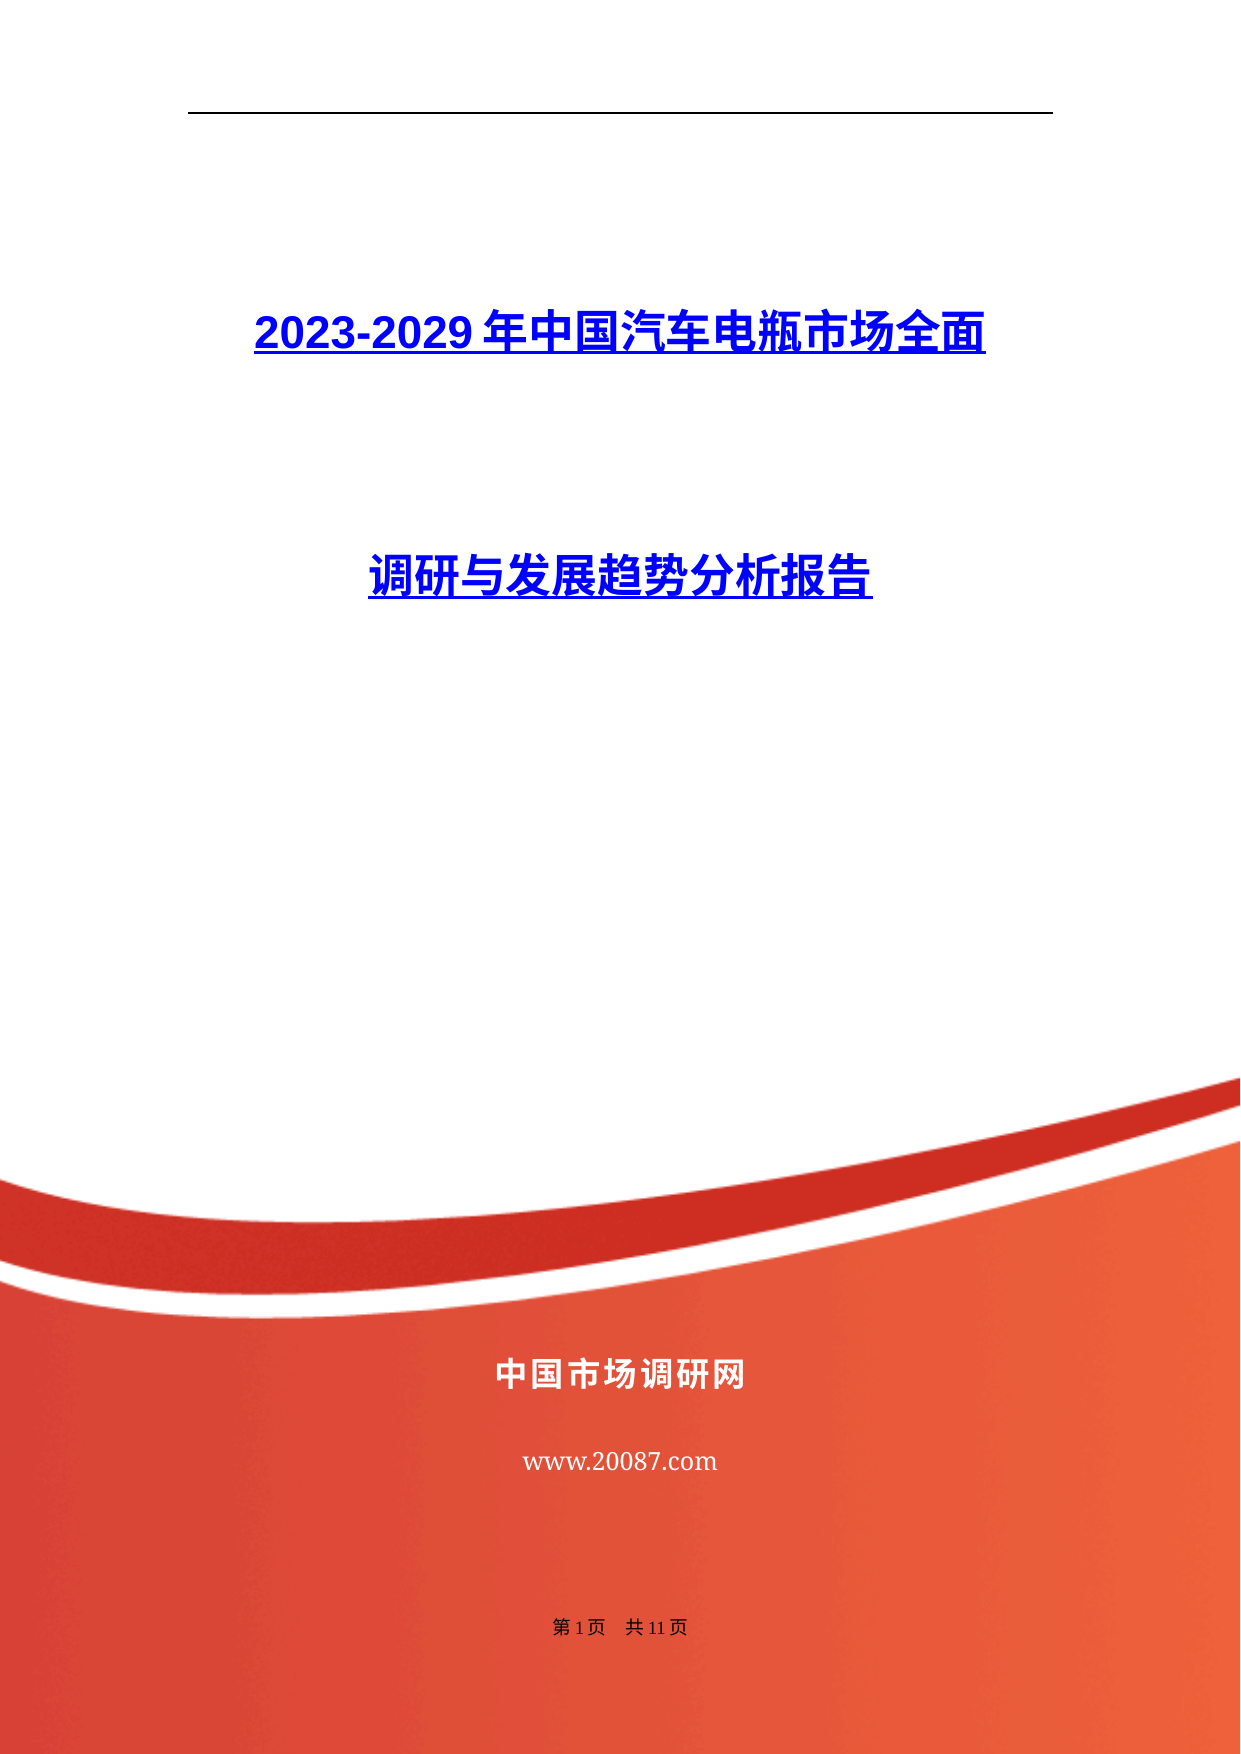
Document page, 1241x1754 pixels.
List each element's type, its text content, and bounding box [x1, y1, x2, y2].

subtitle 中国市场调研网 [187, 1339, 1053, 1404]
table_header 2023-2029年中国汽车电瓶市场全面调研与发展趋势分析报告 [188, 207, 1053, 773]
picture [0, 1006, 1241, 1754]
text www.20087.com [187, 1428, 1053, 1493]
